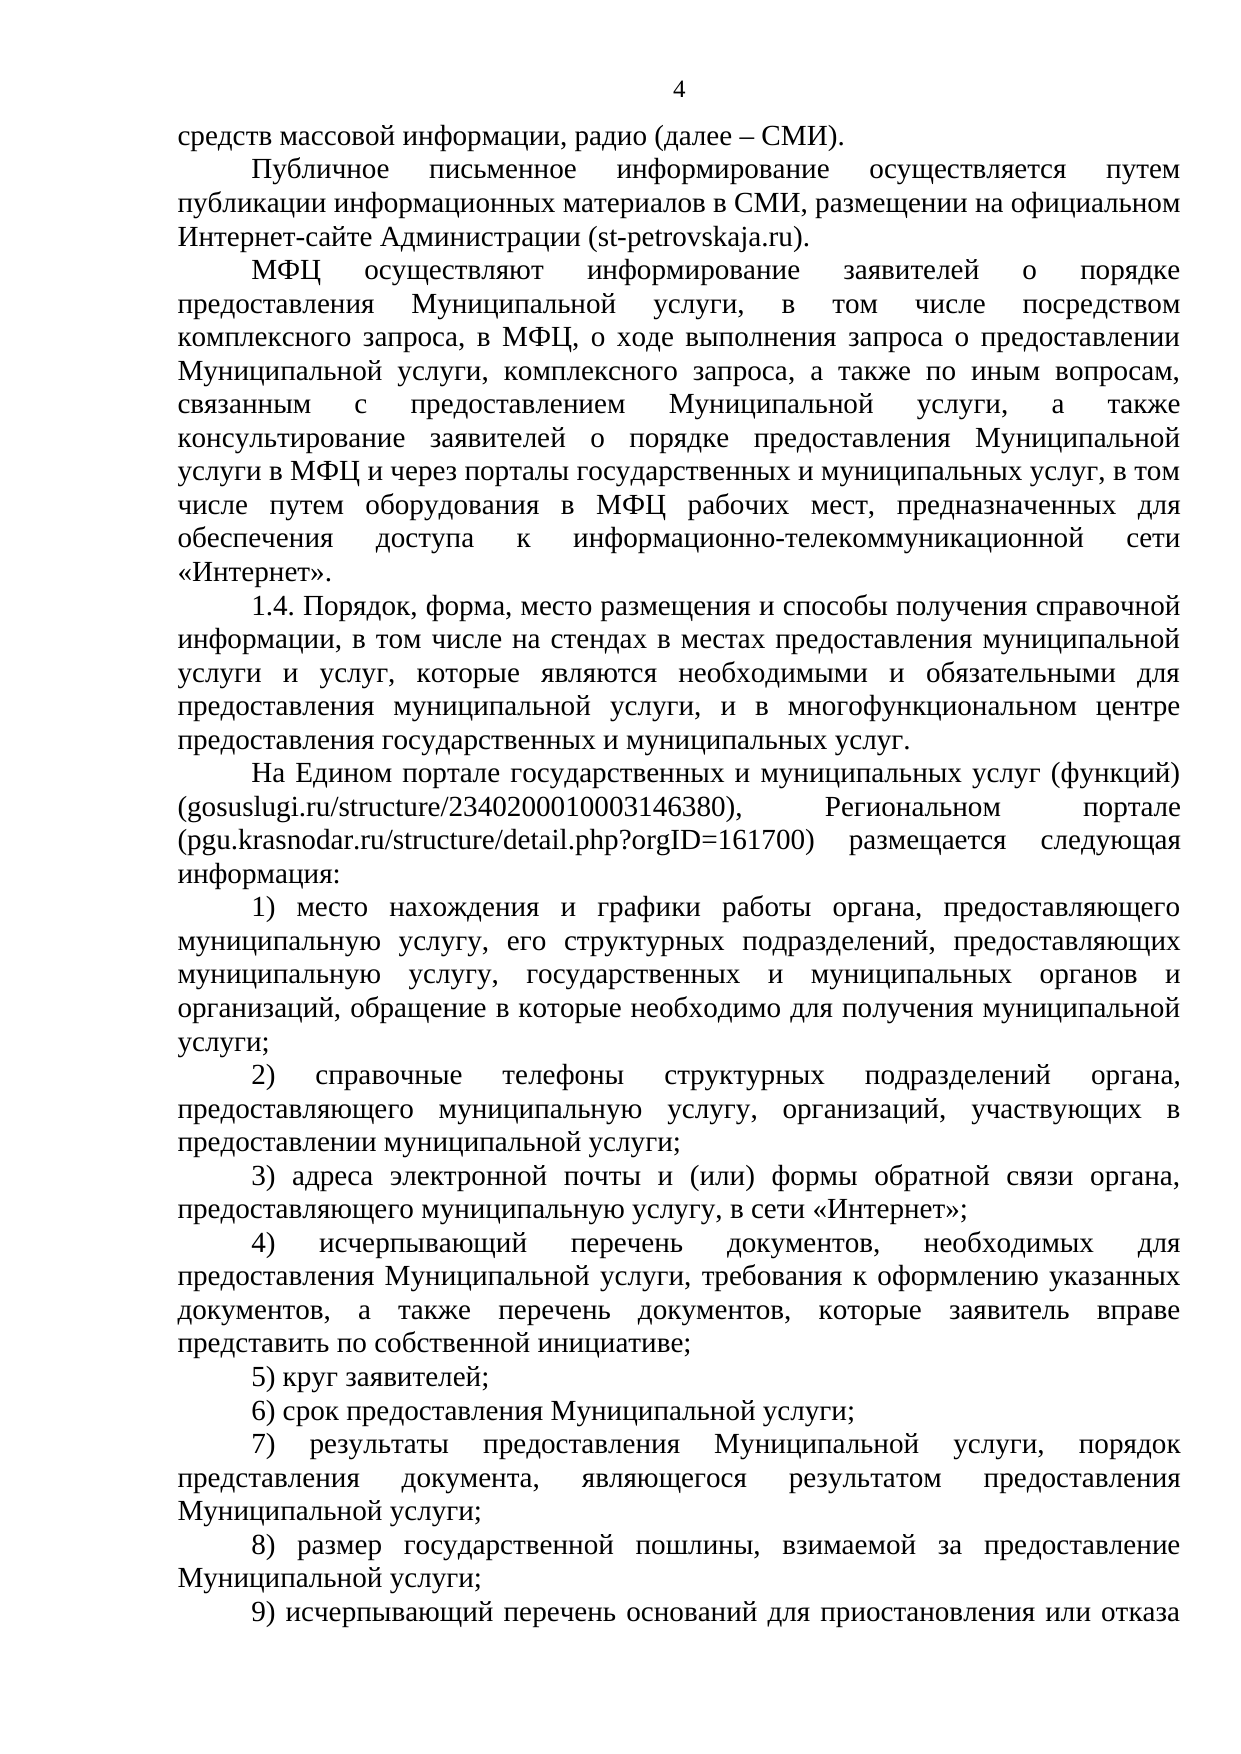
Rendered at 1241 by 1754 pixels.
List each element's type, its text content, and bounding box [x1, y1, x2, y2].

text 6) срок предоставления Муниципальной услуги; [177, 1393, 1181, 1426]
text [177, 118, 1181, 152]
text На Едином портале государственных и муниципальных услуг (функций) (gosuslugi.ru/structure/2340200010003146380), Региональном портале (pgu.krasnodar.ru/structure/detail.php?orgID=161700) размещается следующая информация: [177, 755, 1181, 889]
text 5) круг заявителей; [177, 1359, 1181, 1393]
text 2) справочные телефоны структурных подразделений органа, предоставляющего муниципальную услугу, организаций, участвующих в предоставлении муниципальной услуги; [177, 1057, 1181, 1158]
text Публичное письменное информирование осуществляется путем публикации информационных материалов в СМИ, размещении на официальном Интернет-сайте Администрации (st-petrovskaja.ru). [177, 152, 1181, 252]
text 1.4. Порядок, форма, место размещения и способы получения справочной информации, в том числе на стендах в местах предоставления муниципальной услуги и услуг, которые являются необходимыми и обязательными для предоставления муниципальной услуги, и в многофункциональном центре предоставления государственных и муниципальных услуг. [177, 588, 1181, 755]
text 7) результаты предоставления Муниципальной услуги, порядок представления документа, являющегося результатом предоставления Муниципальной услуги; [177, 1426, 1181, 1527]
text 3) адреса электронной почты и (или) формы обратной связи органа, предоставляющего муниципальную услугу, в сети «Интернет»; [177, 1158, 1181, 1225]
text МФЦ осуществляют информирование заявителей о порядке предоставления Муниципальной услуги, в том числе посредством комплексного запроса, в МФЦ, о ходе выполнения запроса о предоставлении Муниципальной услуги, комплексного запроса, а также по иным вопросам, связанным с предоставлением Муниципальной услуги, а также консультирование заявителей о порядке предоставления Муниципальной услуги в МФЦ и через порталы государственных и муниципальных услуг, в том числе путем оборудования в МФЦ рабочих мест, предназначенных для обеспечения доступа к информационно-телекоммуникационной сети «Интернет». [177, 252, 1181, 588]
text 4) исчерпывающий перечень документов, необходимых для предоставления Муниципальной услуги, требования к оформлению указанных документов, а также перечень документов, которые заявитель вправе представить по собственной инициативе; [177, 1225, 1181, 1359]
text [177, 1594, 1181, 1627]
text 1) место нахождения и графики работы органа, предоставляющего муниципальную услугу, его структурных подразделений, предоставляющих муниципальную услугу, государственных и муниципальных органов и организаций, обращение в которые необходимо для получения муниципальной услуги; [177, 889, 1181, 1057]
text 8) размер государственной пошлины, взимаемой за предоставление Муниципальной услуги; [177, 1527, 1181, 1594]
